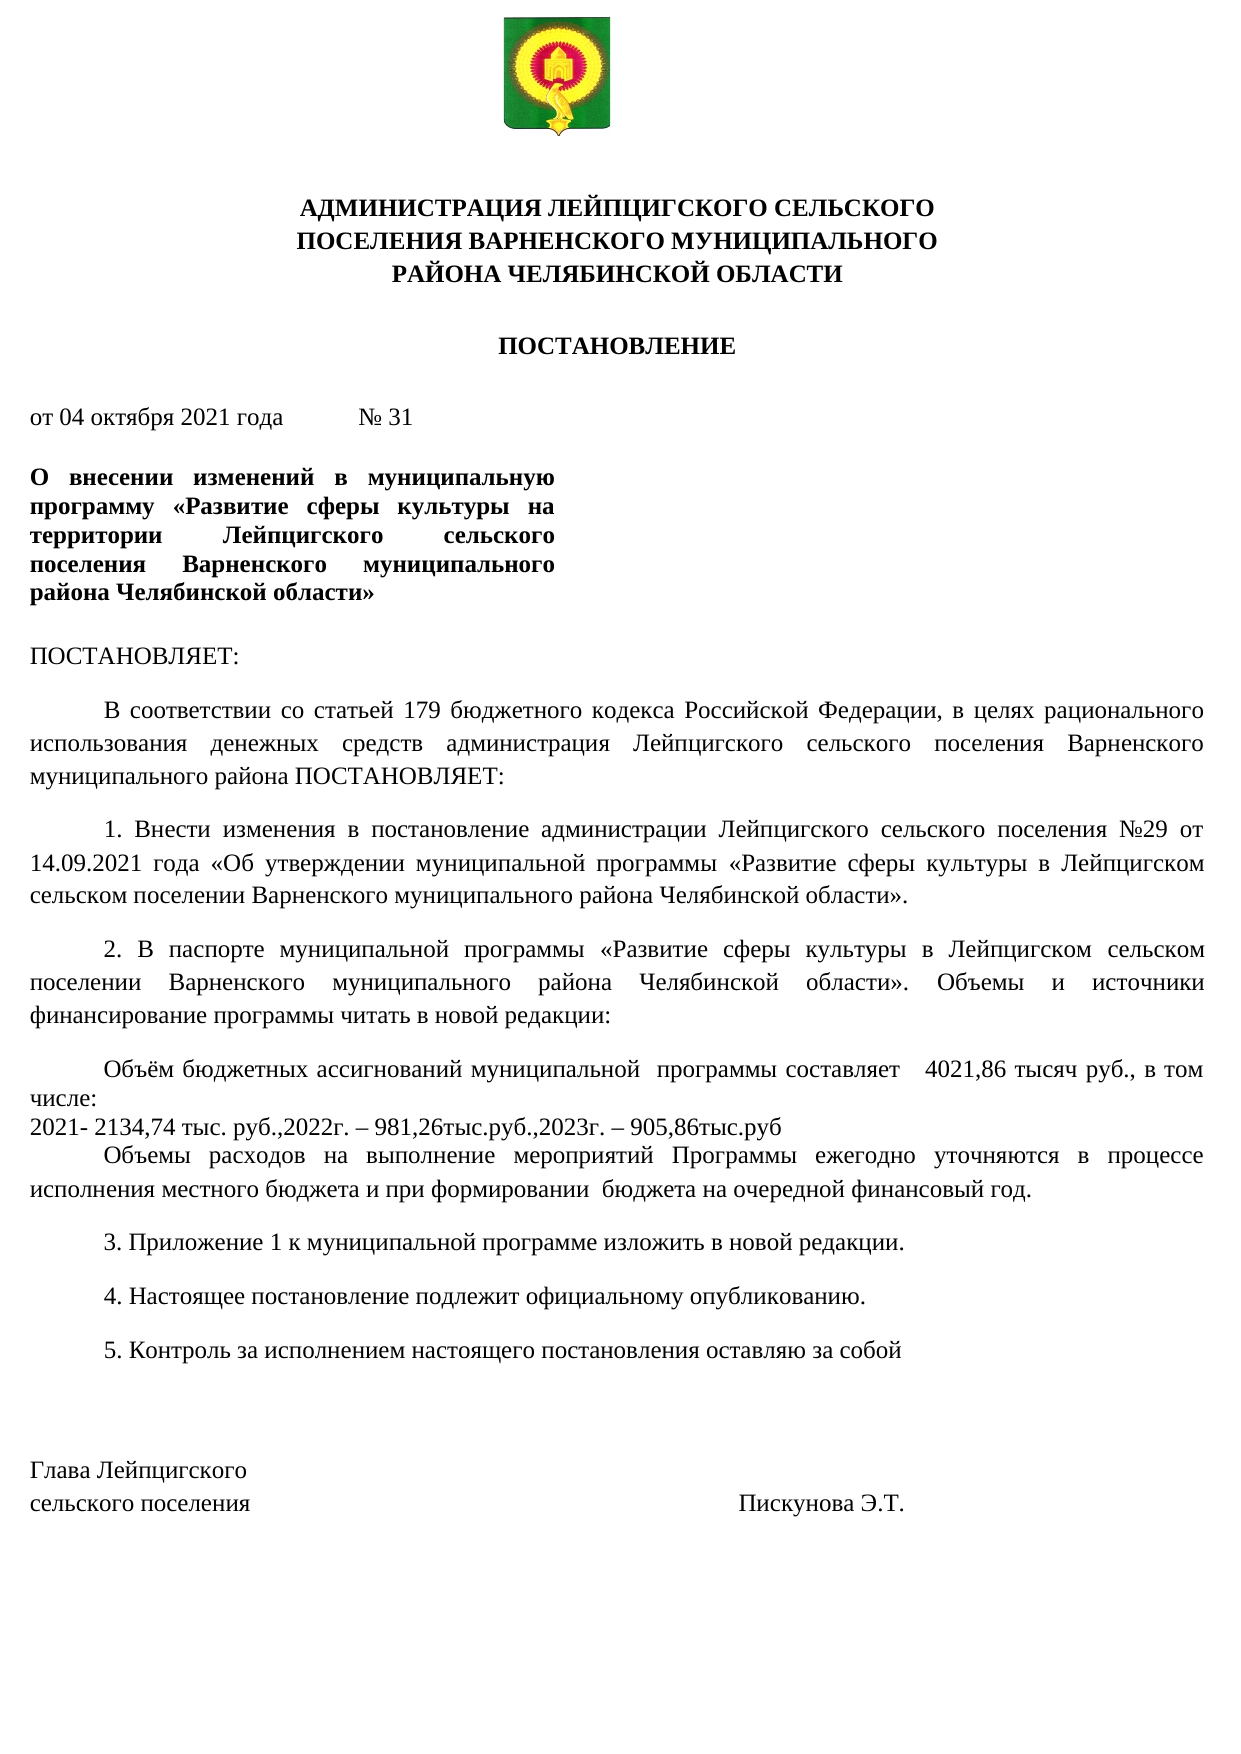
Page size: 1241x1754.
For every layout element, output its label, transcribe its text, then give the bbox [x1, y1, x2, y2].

text 2021- 2134,74 тыс. руб.,2022г. – 981,26тыс.руб.,2023г. – 905,86тыс.руб [29, 1112, 1205, 1141]
text Глава Лейпцигского [29, 1455, 1205, 1484]
text 5. Контроль за исполнением настоящего постановления оставляю за собой [29, 1335, 1205, 1364]
text В соответствии со статьей 179 бюджетного кодекса Российской Федерации, в целях рационального использования денежных средств администрация Лейпцигского сельского поселения Варненского муниципального района ПОСТАНОВЛЯЕТ: [29, 695, 1205, 789]
text РАЙОНА ЧЕЛЯБИНСКОЙ ОБЛАСТИ [29, 259, 1205, 288]
text Объемы расходов на выполнение мероприятий Программы ежегодно уточняются в процессе исполнения местного бюджета и при формировании бюджета на очередной финансовый год. [29, 1141, 1205, 1202]
text ПОСТАНОВЛЯЕТ: [29, 641, 1205, 669]
picture [503, 16, 610, 136]
text Объём бюджетных ассигнований муниципальной программы составляет 4021,86 тысяч руб., в том числе: [29, 1054, 1205, 1112]
table_header от 04 октября 2021 года № 31 [18, 402, 606, 434]
text ПОСТАНОВЛЕНИЕ [29, 331, 1205, 360]
text 2. В паспорте муниципальной программы «Развитие сферы культуры в Лейпцигском сельском поселении Варненского муниципального района Челябинской области». Объемы и источники финансирование программы читать в новой редакции: [29, 934, 1205, 1029]
text АДМИНИСТРАЦИЯ ЛЕЙПЦИГСКОГО СЕЛЬСКОГО [29, 193, 1205, 222]
text ПОСЕЛЕНИЯ ВАРНЕНСКОГО МУНИЦИПАЛЬНОГО [29, 226, 1205, 255]
text 1. Внести изменения в постановление администрации Лейпцигского сельского поселения №29 от 14.09.2021 года «Об утверждении муниципальной программы «Развитие сферы культуры в Лейпцигском сельском поселении Варненского муниципального района Челябинской области». [29, 814, 1205, 909]
text О внесении изменений в муниципальную программу «Развитие сферы культуры на территории Лейпцигского сельского поселения Варненского муниципального района Челябинской области» [29, 462, 555, 606]
text 4. Настоящее постановление подлежит официальному опубликованию. [29, 1281, 1205, 1310]
text 3. Приложение 1 к муниципальной программе изложить в новой редакции. [29, 1227, 1205, 1256]
text сельского поселения Пискунова Э.Т. [29, 1488, 1205, 1517]
